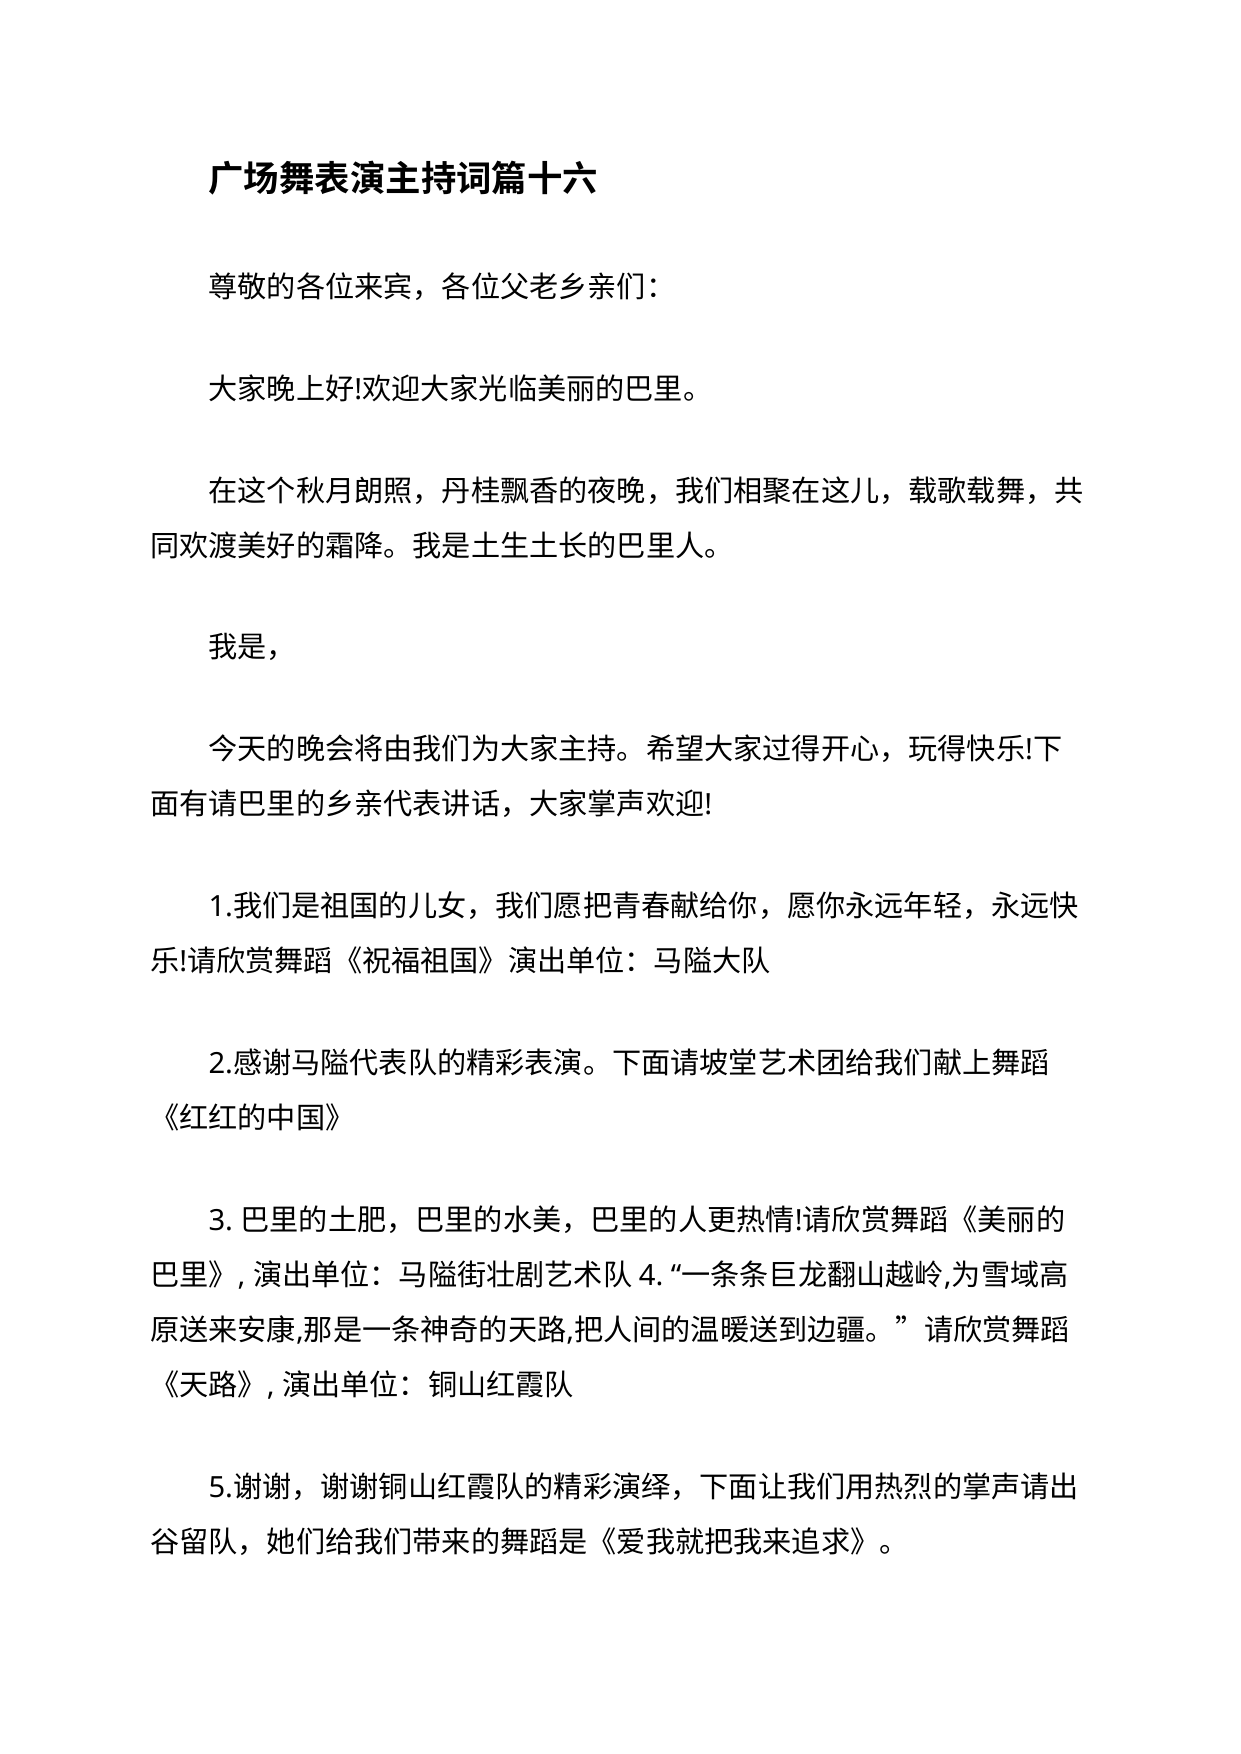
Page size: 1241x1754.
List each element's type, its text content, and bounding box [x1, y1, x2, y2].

text 尊敬的各位来宾，各位父老乡亲们： [150, 263, 1090, 306]
text 今天的晚会将由我们为大家主持。希望大家过得开心，玩得快乐!下面有请巴里的乡亲代表讲话，大家掌声欢迎! [150, 726, 1090, 823]
text 2.感谢马隘代表队的精彩表演。下面请坡堂艺术团给我们献上舞蹈《红红的中国》 [150, 1039, 1090, 1137]
text 1.我们是祖国的儿女，我们愿把青春献给你，愿你永远年轻，永远快乐!请欣赏舞蹈《祝福祖国》演出单位：马隘大队 [150, 883, 1090, 980]
text 大家晚上好!欢迎大家光临美丽的巴里。 [150, 365, 1090, 408]
text 广场舞表演主持词篇十六 [150, 150, 1090, 201]
text 在这个秋月朗照，丹桂飘香的夜晚，我们相聚在这儿，载歌载舞，共同欢渡美好的霜降。我是土生土长的巴里人。 [150, 467, 1090, 564]
text 我是， [150, 624, 1090, 666]
text 3. 巴里的土肥，巴里的水美，巴里的人更热情!请欣赏舞蹈《美丽的巴里》, 演出单位：马隘街壮剧艺术队 4. “一条条巨龙翻山越岭,为雪域高原送来安康,那是一条神奇的天路,把人间的温暖送到边疆。”请欣赏舞蹈《天路》, 演出单位：铜山红霞队 [150, 1196, 1090, 1404]
text 5.谢谢，谢谢铜山红霞队的精彩演绎，下面让我们用热烈的掌声请出谷留队，她们给我们带来的舞蹈是《爱我就把我来追求》。 [150, 1463, 1090, 1561]
